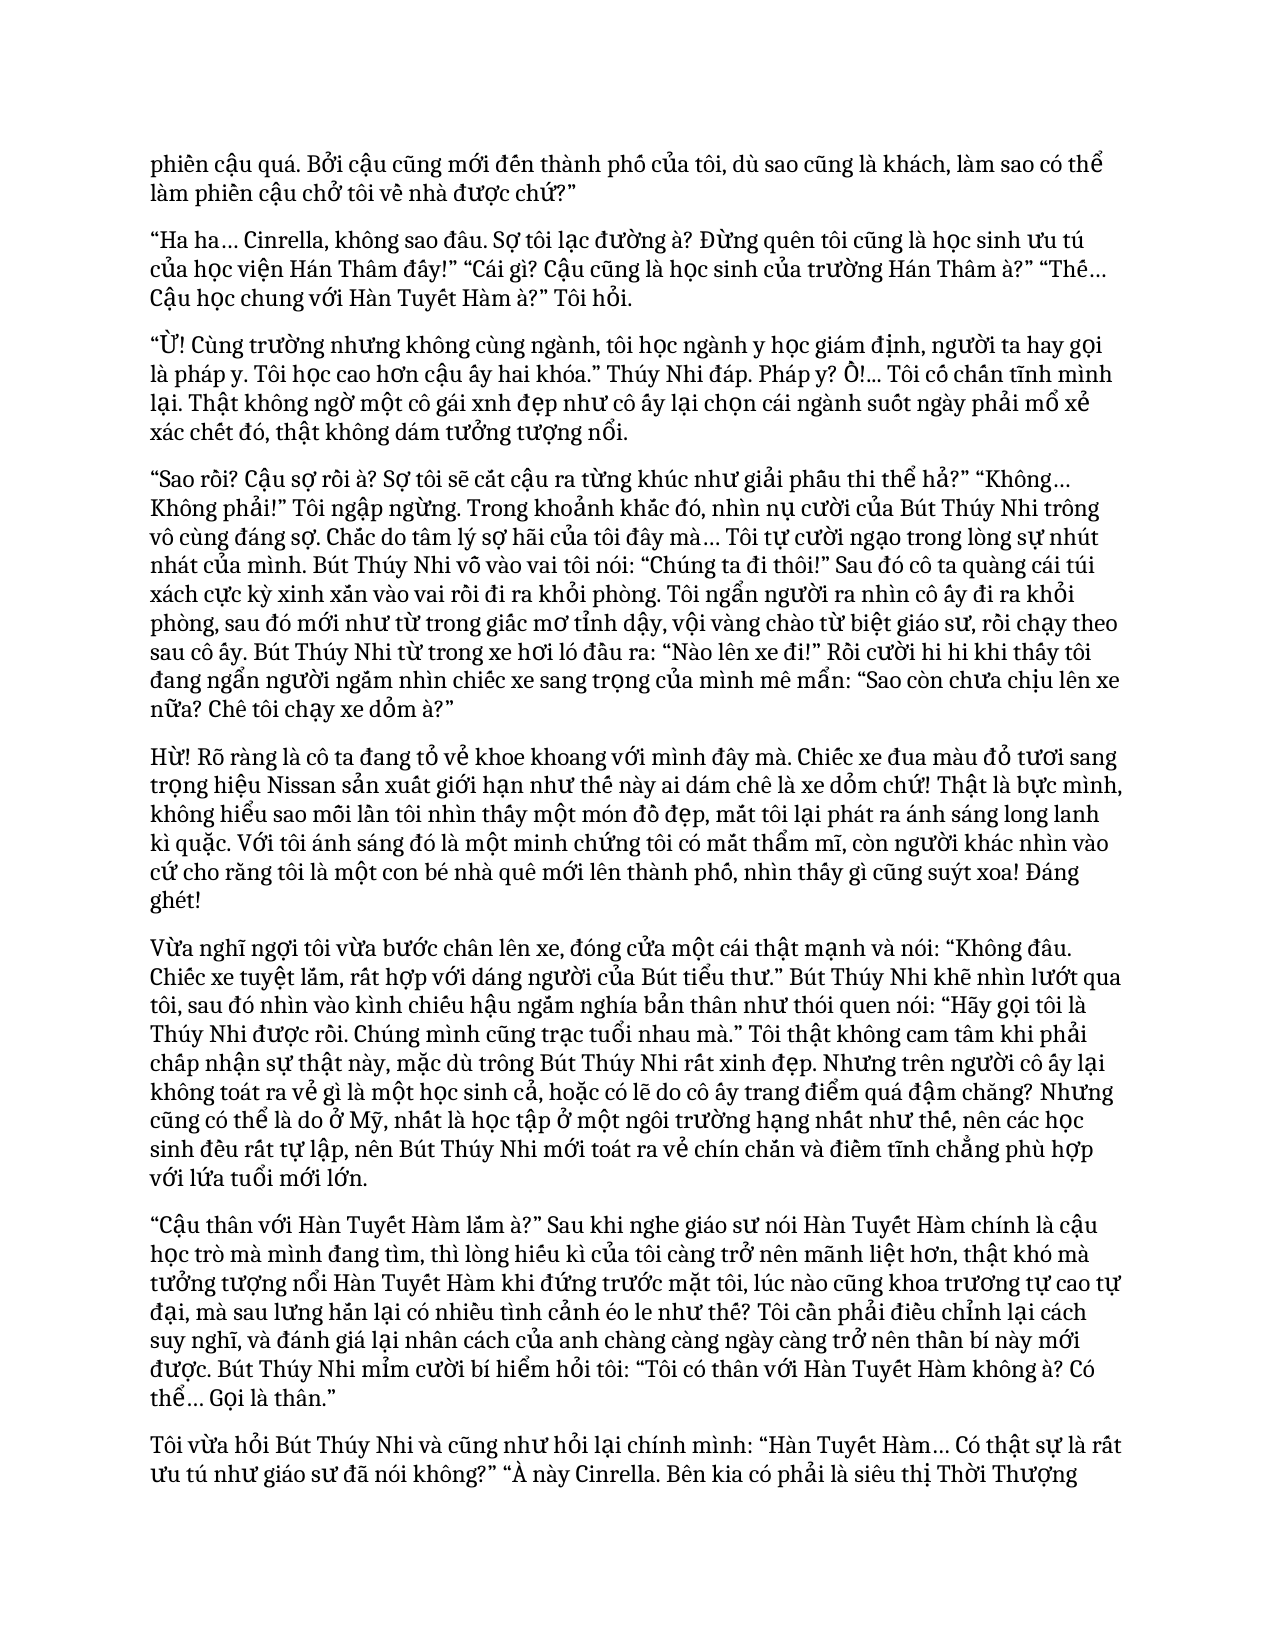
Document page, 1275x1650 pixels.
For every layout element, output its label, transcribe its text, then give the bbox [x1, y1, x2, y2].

text “Ha ha… Cinrella, không sao đâu. Sợ tôi lạc đường à? Đừng quên tôi cũng là học sinh ưu tú của học viện Hán Thâm đấy!” “Cái gì? Cậu cũng là học sinh của trường Hán Thâm à?” “Thế… Cậu học chung với Hàn Tuyết Hàm à?” Tôi hỏi. [150, 226, 1125, 312]
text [150, 150, 1125, 207]
text “Ừ! Cùng trường nhưng không cùng ngành, tôi học ngành y học giám định, người ta hay gọi là pháp y. Tôi học cao hơn cậu ấy hai khóa.” Thúy Nhi đáp. Pháp y? Ồ!... Tôi cố chấn tĩnh mình lại. Thật không ngờ một cô gái xnh đẹp như cô ấy lại chọn cái ngành suốt ngày phải mổ xẻ xác chết đó, thật không dám tưởng tượng nổi. [150, 331, 1125, 446]
text Vừa nghĩ ngợi tôi vừa bước chân lên xe, đóng cửa một cái thật mạnh và nói: “Không đâu. Chiếc xe tuyệt lắm, rất hợp với dáng người của Bút tiểu thư.” Bút Thúy Nhi khẽ nhìn lướt qua tôi, sau đó nhìn vào kình chiếu hậu ngắm nghía bản thân như thói quen nói: “Hãy gọi tôi là Thúy Nhi được rồi. Chúng mình cũng trạc tuổi nhau mà.” Tôi thật không cam tâm khi phải chấp nhận sự thật này, mặc dù trông Bút Thúy Nhi rất xinh đẹp. Nhưng trên người cô ấy lại không toát ra vẻ gì là một học sinh cả, hoặc có lẽ do cô ấy trang điểm quá đậm chăng? Nhưng cũng có thể là do ở Mỹ, nhất là học tập ở một ngôi trường hạng nhất như thế, nên các học sinh đều rất tự lập, nên Bút Thúy Nhi mới toát ra vẻ chín chắn và điềm tĩnh chẳng phù hợp với lứa tuổi mới lớn. [150, 934, 1125, 1192]
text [150, 1431, 1125, 1489]
text Hừ! Rõ ràng là cô ta đang tỏ vẻ khoe khoang với mình đây mà. Chiếc xe đua màu đỏ tươi sang trọng hiệu Nissan sản xuất giới hạn như thế này ai dám chê là xe dỏm chứ! Thật là bực mình, không hiểu sao mỗi lần tôi nhìn thấy một món đồ đẹp, mắt tôi lại phát ra ánh sáng long lanh kì quặc. Với tôi ánh sáng đó là một minh chứng tôi có mắt thẩm mĩ, còn người khác nhìn vào cứ cho rằng tôi là một con bé nhà quê mới lên thành phố, nhìn thấy gì cũng suýt xoa! Đáng ghét! [150, 742, 1125, 915]
text “Sao rồi? Cậu sợ rồi à? Sợ tôi sẽ cắt cậu ra từng khúc như giải phẫu thi thể hả?” “Không… Không phải!” Tôi ngập ngừng. Trong khoảnh khắc đó, nhìn nụ cười của Bút Thúy Nhi trông vô cùng đáng sợ. Chắc do tâm lý sợ hãi của tôi đây mà… Tôi tự cười ngạo trong lòng sự nhút nhát của mình. Bút Thúy Nhi vỗ vào vai tôi nói: “Chúng ta đi thôi!” Sau đó cô ta quàng cái túi xách cực kỳ xinh xắn vào vai rồi đi ra khỏi phòng. Tôi ngẩn người ra nhìn cô ấy đi ra khỏi phòng, sau đó mới như từ trong giấc mơ tỉnh dậy, vội vàng chào từ biệt giáo sư, rồi chạy theo sau cô ấy. Bút Thúy Nhi từ trong xe hơi ló đầu ra: “Nào lên xe đi!” Rồi cười hi hi khi thấy tôi đang ngẩn người ngắm nhìn chiếc xe sang trọng của mình mê mẩn: “Sao còn chưa chịu lên xe nữa? Chê tôi chạy xe dỏm à?” [150, 465, 1125, 724]
text “Cậu thân với Hàn Tuyết Hàm lắm à?” Sau khi nghe giáo sư nói Hàn Tuyết Hàm chính là cậu học trò mà mình đang tìm, thì lòng hiếu kì của tôi càng trở nên mãnh liệt hơn, thật khó mà tưởng tượng nổi Hàn Tuyết Hàm khi đứng trước mặt tôi, lúc nào cũng khoa trương tự cao tự đại, mà sau lưng hắn lại có nhiều tình cảnh éo le như thế? Tôi cần phải điều chỉnh lại cách suy nghĩ, và đánh giá lại nhân cách của anh chàng càng ngày càng trở nên thần bí này mới được. Bút Thúy Nhi mỉm cười bí hiểm hỏi tôi: “Tôi có thân với Hàn Tuyết Hàm không à? Có thể… Gọi là thân.” [150, 1211, 1125, 1412]
